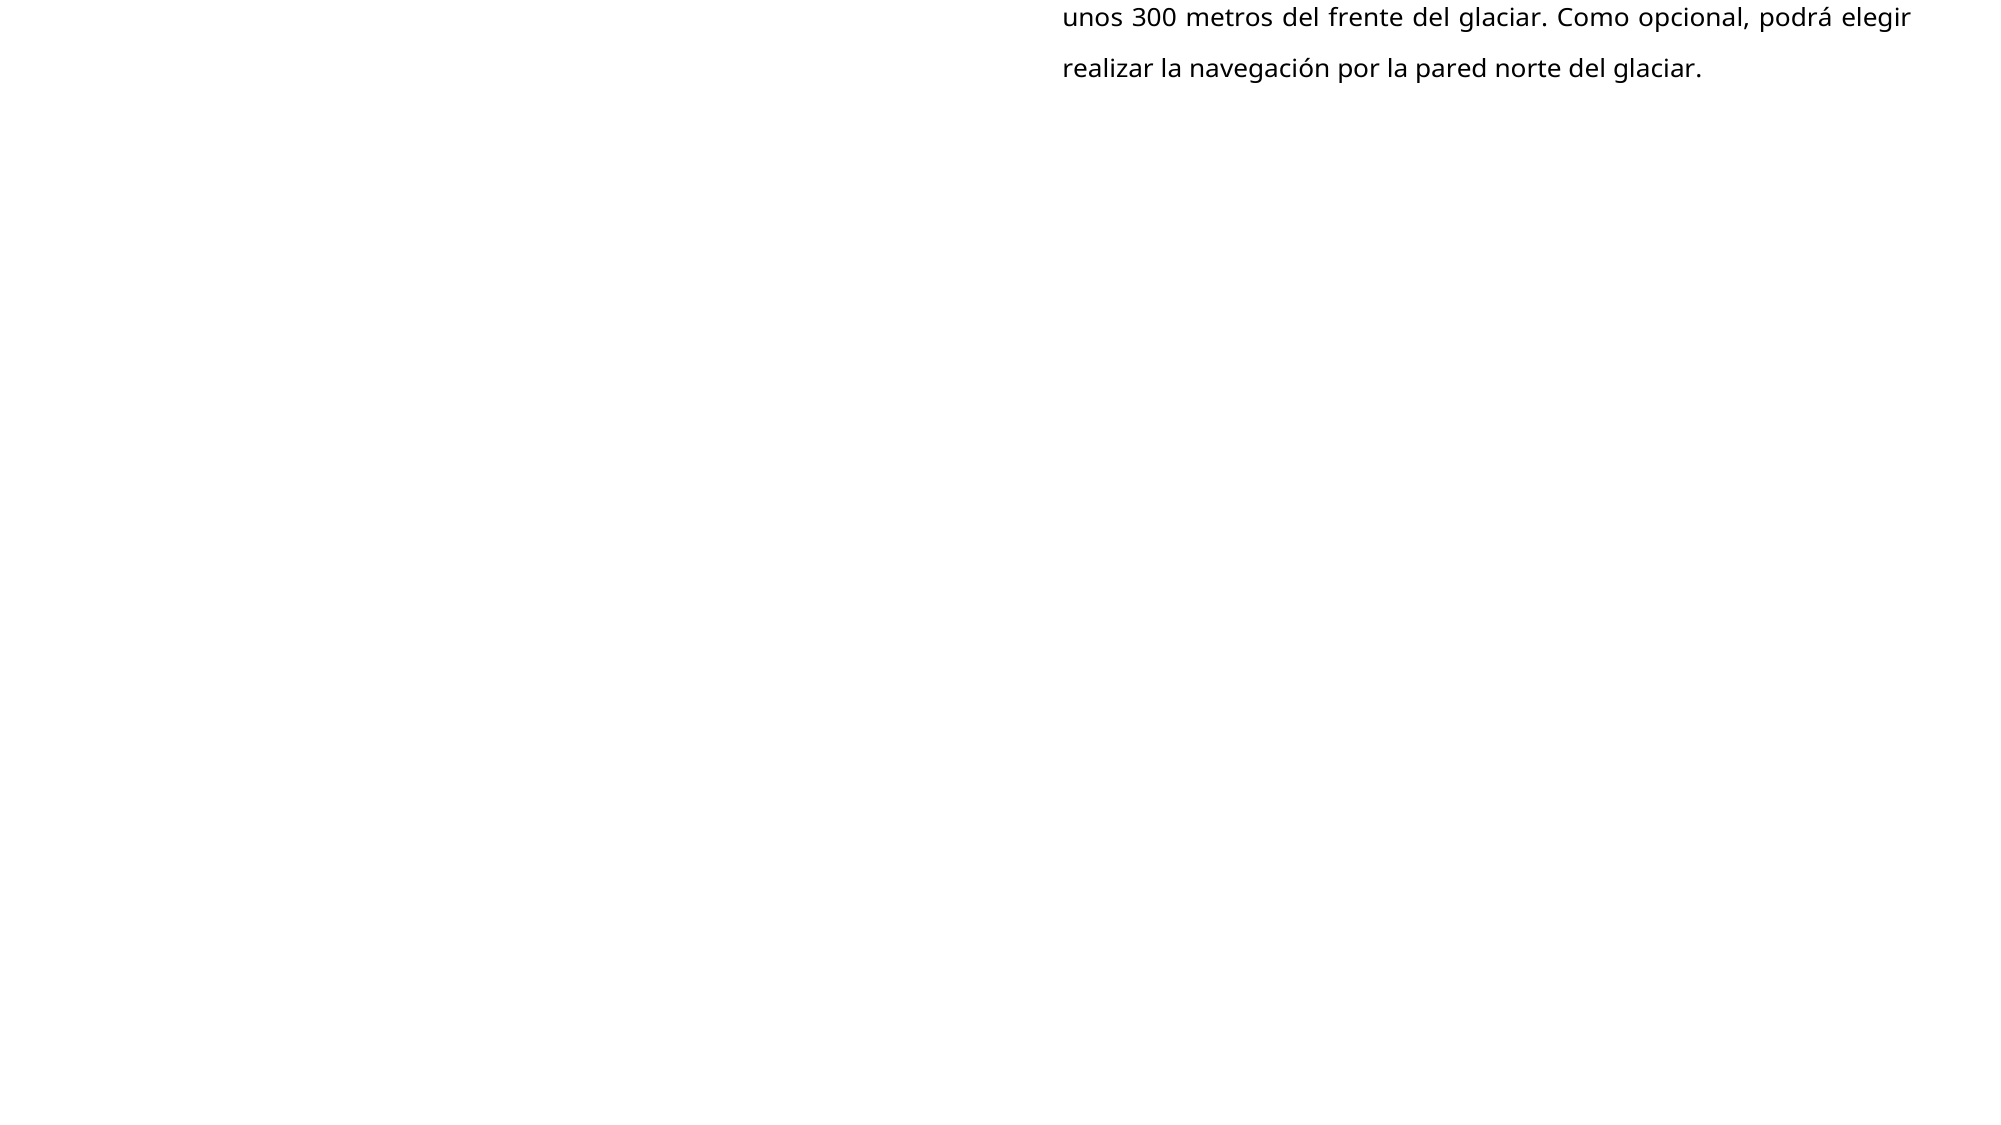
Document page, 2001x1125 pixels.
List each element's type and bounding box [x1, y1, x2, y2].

text [1062, 0, 1912, 84]
